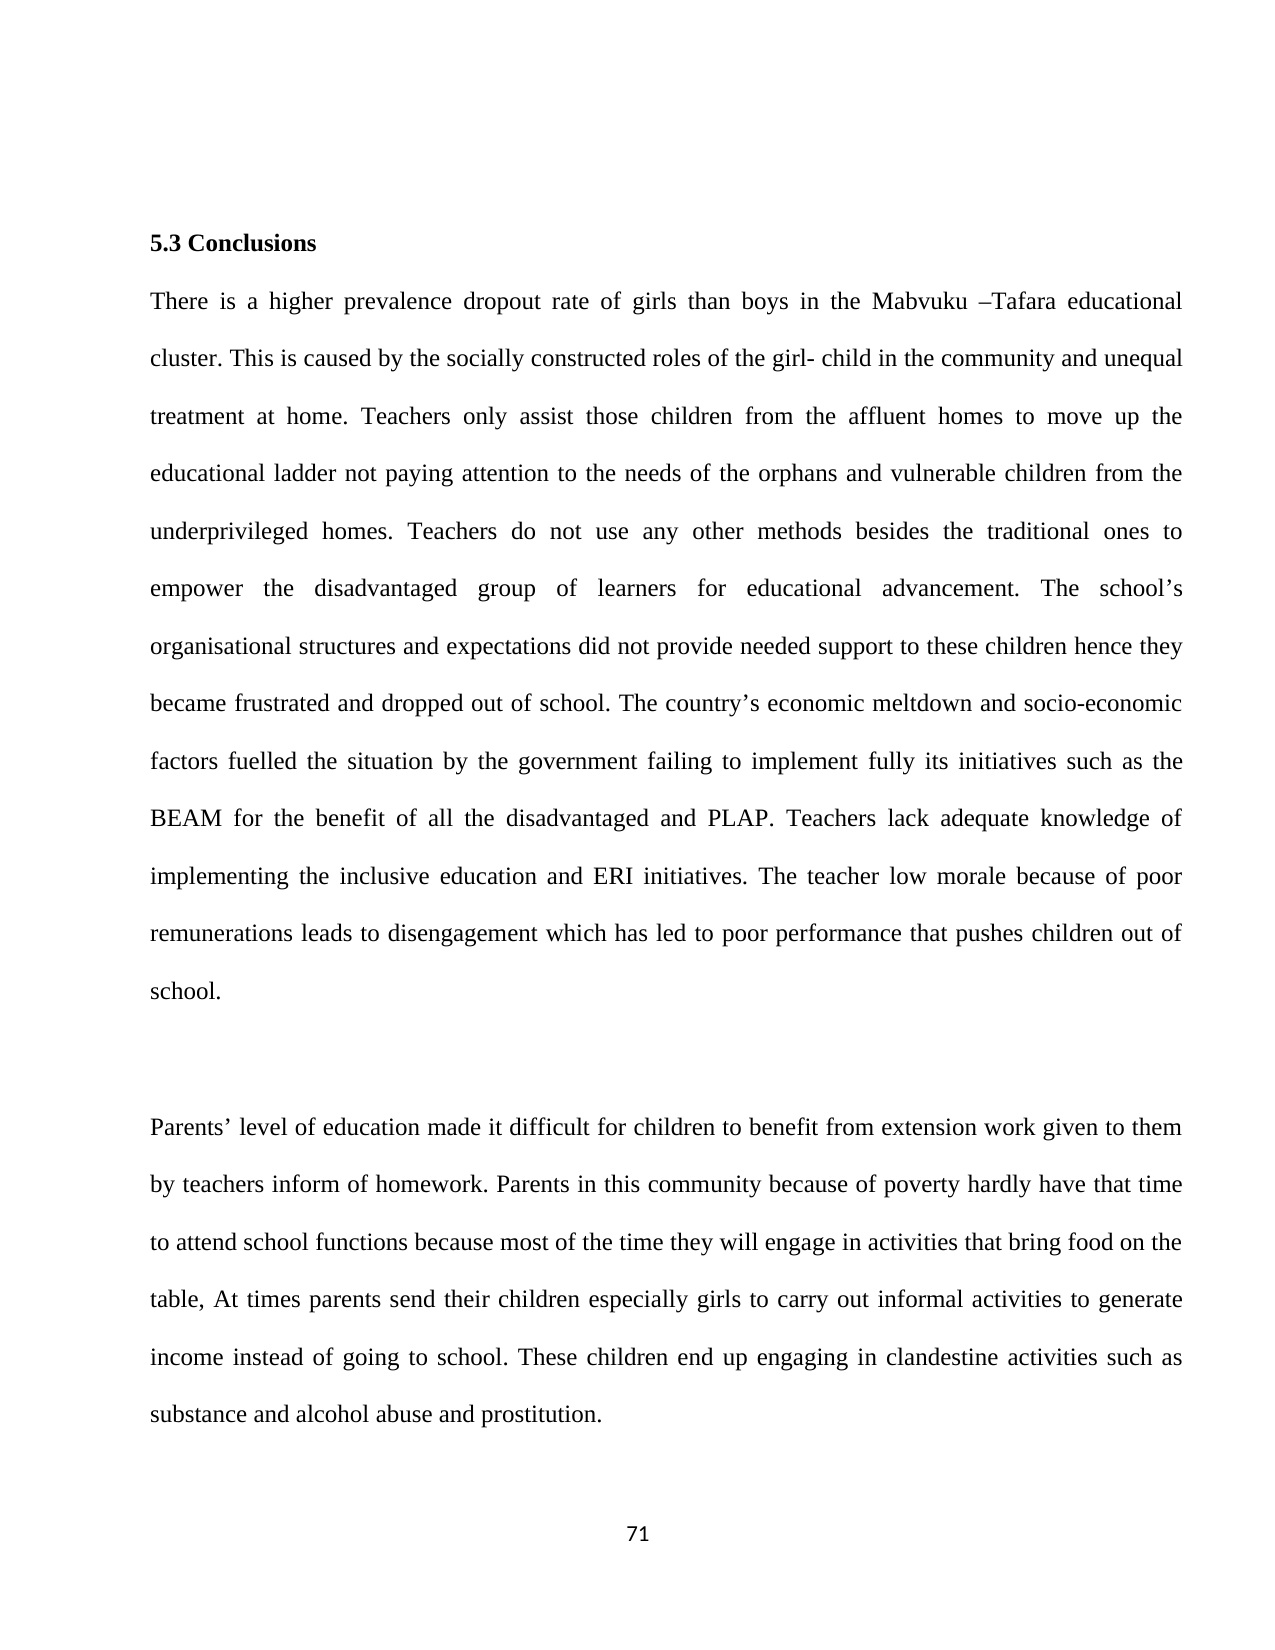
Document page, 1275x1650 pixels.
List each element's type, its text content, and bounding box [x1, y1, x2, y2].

text Parents’ level of education made it difficult for children to benefit from extension work given to them by teachers inform of homework. Parents in this community because of poverty hardly have that time to attend school functions because most of the time they will engage in activities that bring food on the table, At times parents send their children especially girls to carry out informal activities to generate income instead of going to school. These children end up engaging in clandestine activities such as substance and alcohol abuse and prostitution. [150, 1112, 1184, 1428]
text There is a higher prevalence dropout rate of girls than boys in the Mabvuku –Tafara educational cluster. This is caused by the socially constructed roles of the girl- child in the community and unequal treatment at home. Teachers only assist those children from the affluent homes to move up the educational ladder not paying attention to the needs of the orphans and vulnerable children from the underprivileged homes. Teachers do not use any other methods besides the traditional ones to empower the disadvantaged group of learners for educational advancement. The school’s organisational structures and expectations did not provide needed support to these children hence they became frustrated and dropped out of school. The country’s economic meltdown and socio-economic factors fuelled the situation by the government failing to implement fully its initiatives such as the BEAM for the benefit of all the disadvantaged and PLAP. Teachers lack adequate knowledge of implementing the inclusive education and ERI initiatives. The teacher low morale because of poor remunerations leads to disengagement which has led to poor performance that pushes children out of school. [150, 286, 1184, 1004]
text 5.3 Conclusions [150, 228, 1184, 257]
